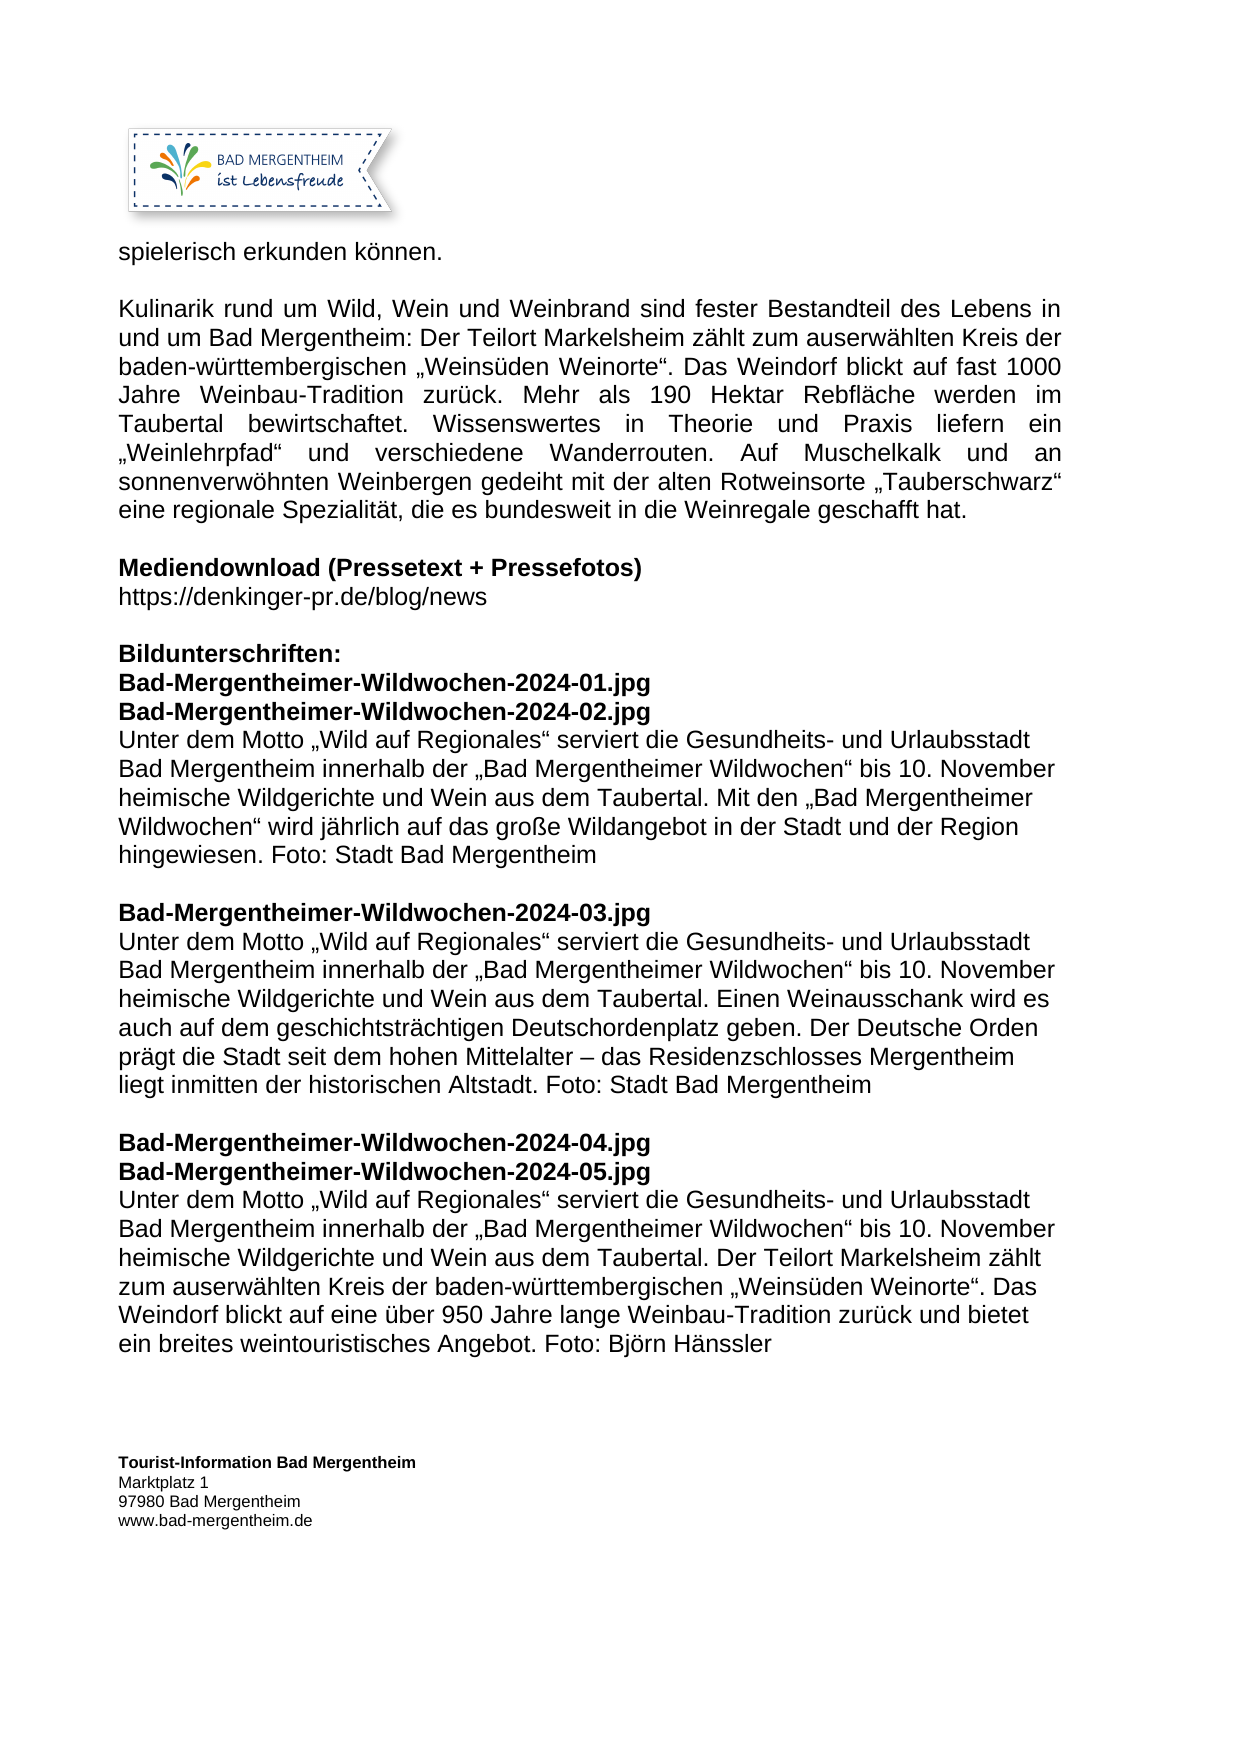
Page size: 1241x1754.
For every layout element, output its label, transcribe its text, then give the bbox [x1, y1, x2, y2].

text Bad-Mergentheimer-Wildwochen-2024-03.jpg [118, 898, 1063, 927]
text Kulinarik rund um Wild, Wein und Weinbrand sind fester Bestandteil des Lebens in und um Bad Mergentheim: Der Teilort Markelsheim zählt zum auserwählten Kreis der baden-württembergischen „Weinsüden Weinorte“. Das Weindorf blickt auf fast 1000 Jahre Weinbau-Tradition zurück. Mehr als 190 Hektar Rebfläche werden im Taubertal bewirtschaftet. Wissenswertes in Theorie und Praxis liefern ein „Weinlehrpfad“ und verschiedene Wanderrouten. Auf Muschelkalk und an sonnenverwöhnten Weinbergen gedeiht mit der alten Rotweinsorte „Tauberschwarz“ eine regionale Spezialität, die es bundesweit in die Weinregale geschafft hat. [118, 265, 1063, 524]
picture [118, 118, 413, 233]
text Unter dem Motto „Wild auf Regionales“ serviert die Gesundheits- und Urlaubsstadt Bad Mergentheim innerhalb der „Bad Mergentheimer Wildwochen“ bis 10. November heimische Wildgerichte und Wein aus dem Taubertal. Einen Weinausschank wird es auch auf dem geschichtsträchtigen Deutschordenplatz geben. Der Deutsche Orden prägt die Stadt seit dem hohen Mittelalter – das Residenzschlosses Mergentheim liegt inmitten der historischen Altstadt. Foto: Stadt Bad Mergentheim [118, 927, 1063, 1099]
text Bildunterschriften: [118, 639, 1063, 668]
text Bad-Mergentheimer-Wildwochen-2024-01.jpg Bad-Mergentheimer-Wildwochen-2024-02.jpg [118, 668, 1063, 725]
text Bad-Mergentheimer-Wildwochen-2024-04.jpg Bad-Mergentheimer-Wildwochen-2024-05.jpg [118, 1128, 1063, 1185]
text Unter dem Motto „Wild auf Regionales“ serviert die Gesundheits- und Urlaubsstadt Bad Mergentheim innerhalb der „Bad Mergentheimer Wildwochen“ bis 10. November heimische Wildgerichte und Wein aus dem Taubertal. Mit den „Bad Mergentheimer Wildwochen“ wird jährlich auf das große Wildangebot in der Stadt und der Region hingewiesen. Foto: Stadt Bad Mergentheim [118, 725, 1063, 869]
text Mediendownload (Pressetext + Pressefotos) https://denkinger-pr.de/blog/news [118, 553, 1063, 610]
